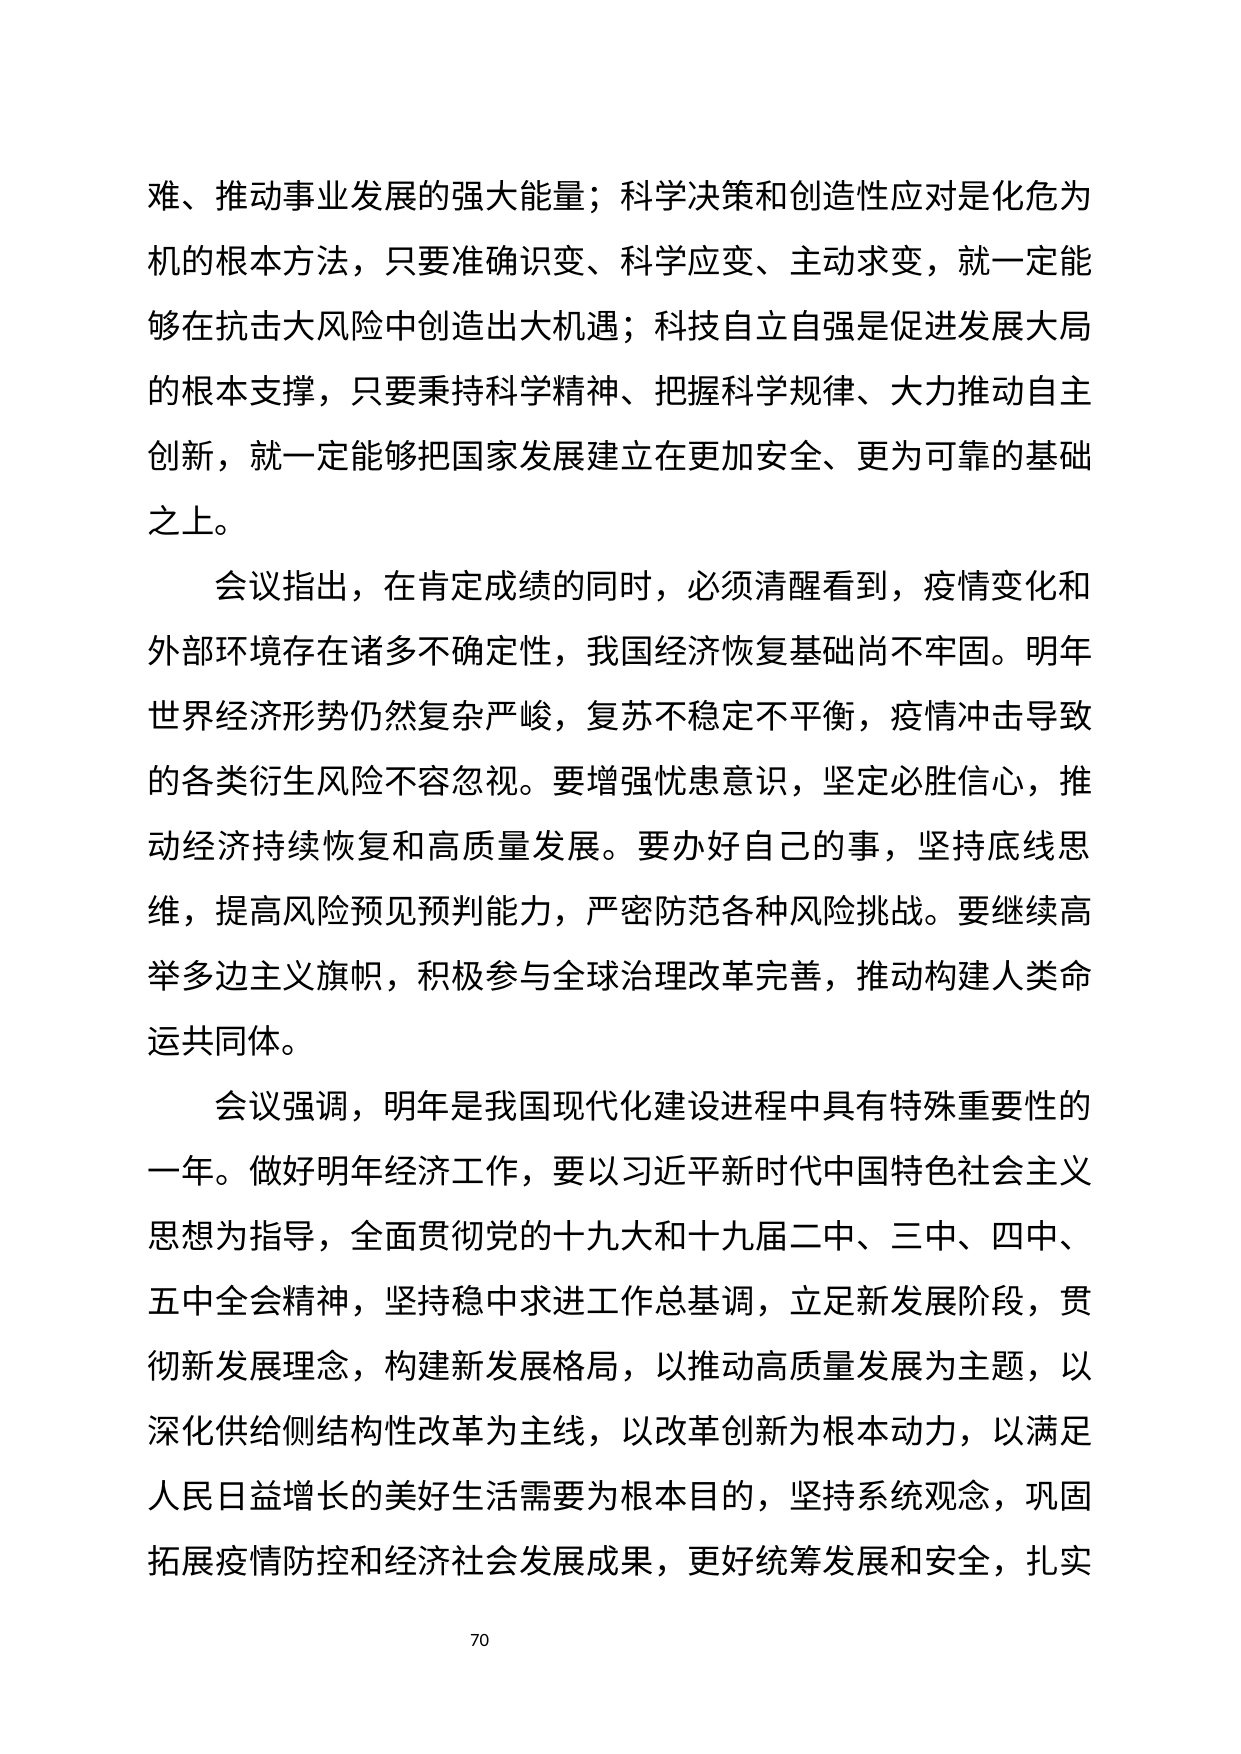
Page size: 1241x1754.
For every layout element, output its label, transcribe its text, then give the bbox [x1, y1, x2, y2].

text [148, 162, 1093, 552]
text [148, 1072, 1093, 1592]
text 会议指出，在肯定成绩的同时，必须清醒看到，疫情变化和外部环境存在诸多不确定性，我国经济恢复基础尚不牢固。明年世界经济形势仍然复杂严峻，复苏不稳定不平衡，疫情冲击导致的各类衍生风险不容忽视。要增强忧患意识，坚定必胜信心，推动经济持续恢复和高质量发展。要办好自己的事，坚持底线思维，提高风险预见预判能力，严密防范各种风险挑战。要继续高举多边主义旗帜，积极参与全球治理改革完善，推动构建人类命运共同体。 [148, 552, 1093, 1072]
